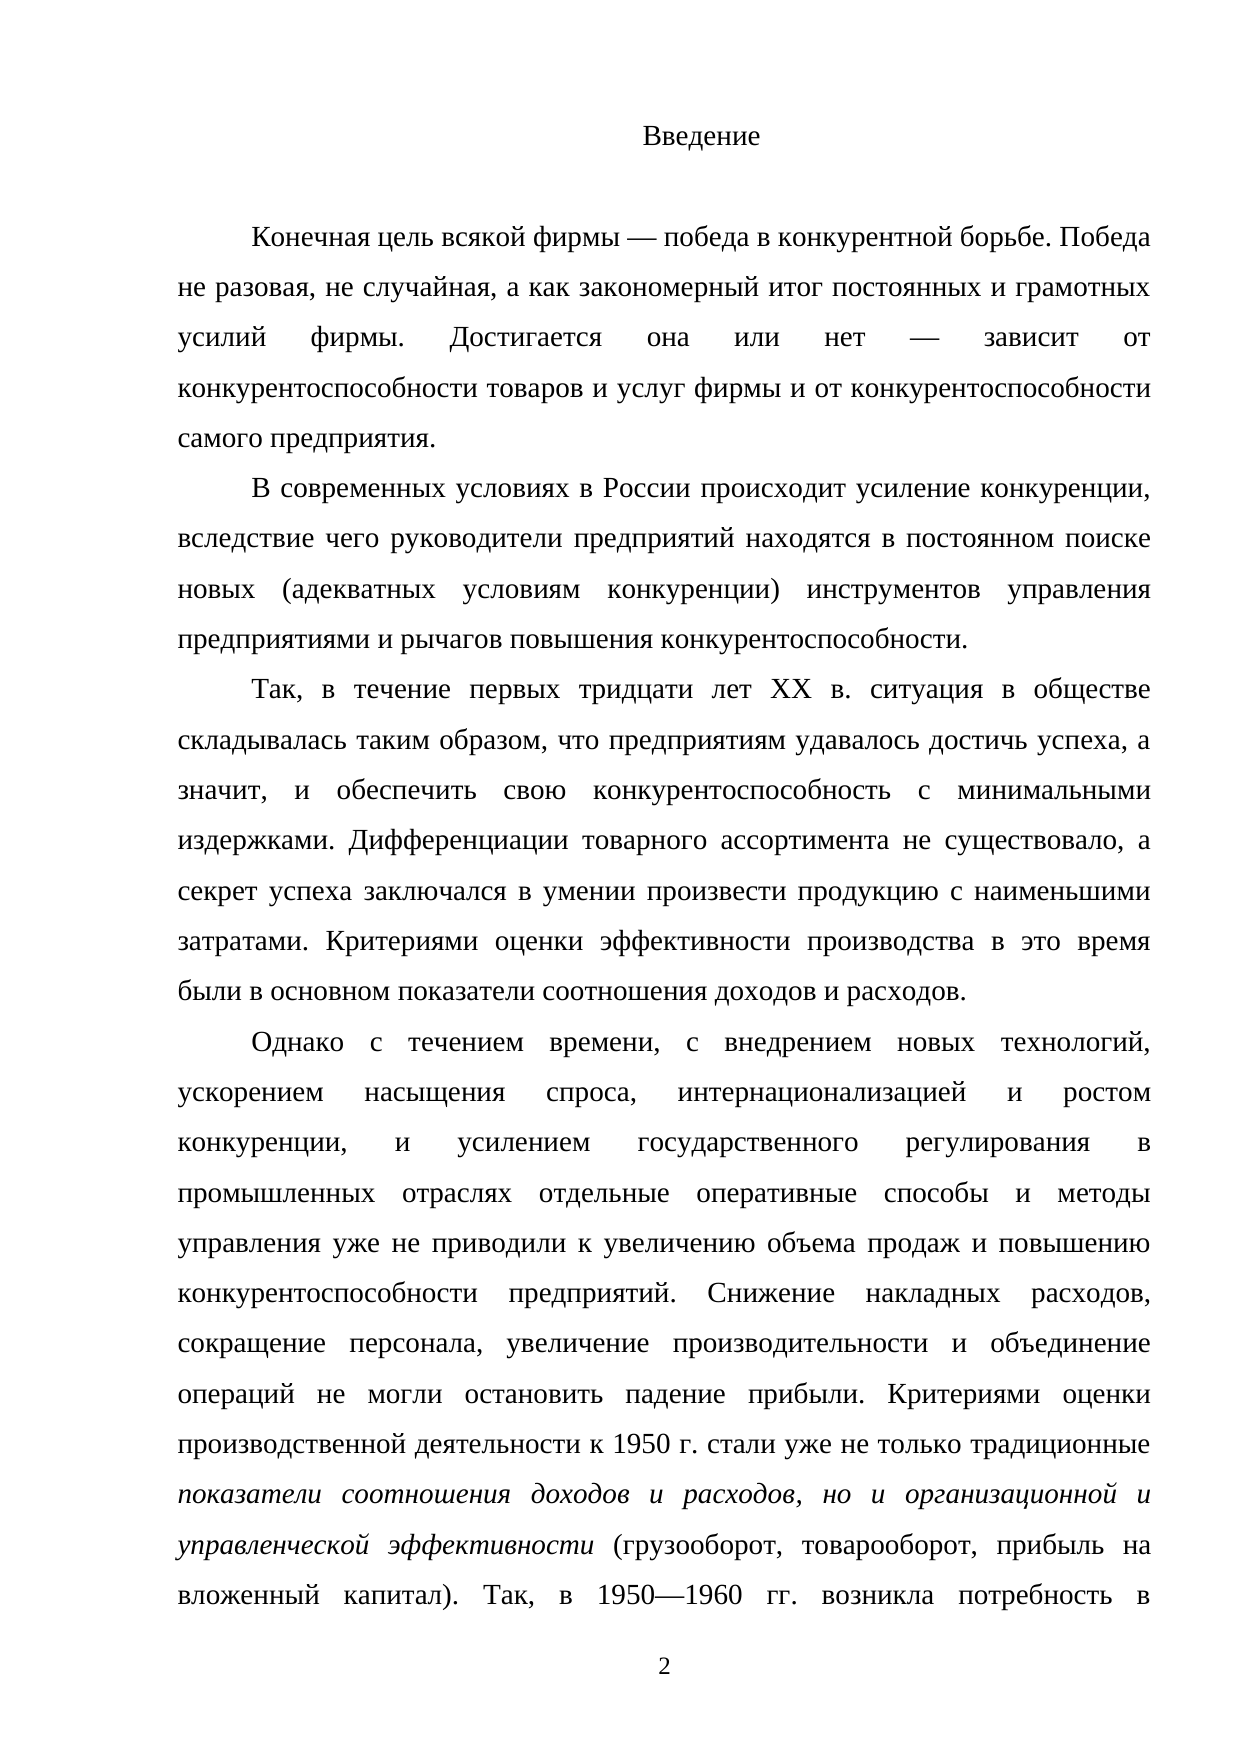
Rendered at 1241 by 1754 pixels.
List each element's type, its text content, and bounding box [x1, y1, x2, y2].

text Конечная цель всякой фирмы — победа в конкурентной борьбе. Победа не разовая, не случайная, а как закономерный итог постоянных и грамотных усилий фирмы. Достигается она или нет — зависит от конкурентоспособности товаров и услуг фирмы и от конкурентоспособности самого предприятия. [177, 219, 1152, 453]
text Так, в течение первых тридцати лет ХХ в. ситуация в обществе складывалась таким образом, что предприятиям удавалось достичь успеха, а значит, и обеспечить свою конкурентоспособность с минимальными издержками. Дифференциации товарного ассортимента не существовало, а секрет успеха заключался в умении произвести продукцию с наименьшими затратами. Критериями оценки эффективности производства в это время были в основном показатели соотношения доходов и расходов. [177, 672, 1152, 1007]
text Введение [177, 118, 1152, 152]
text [177, 1024, 1152, 1611]
text В современных условиях в России происходит усиление конкуренции, вследствие чего руководители предприятий находятся в постоянном поиске новых (адекватных условиям конкуренции) инструментов управления предприятиями и рычагов повышения конкурентоспособности. [177, 470, 1152, 655]
